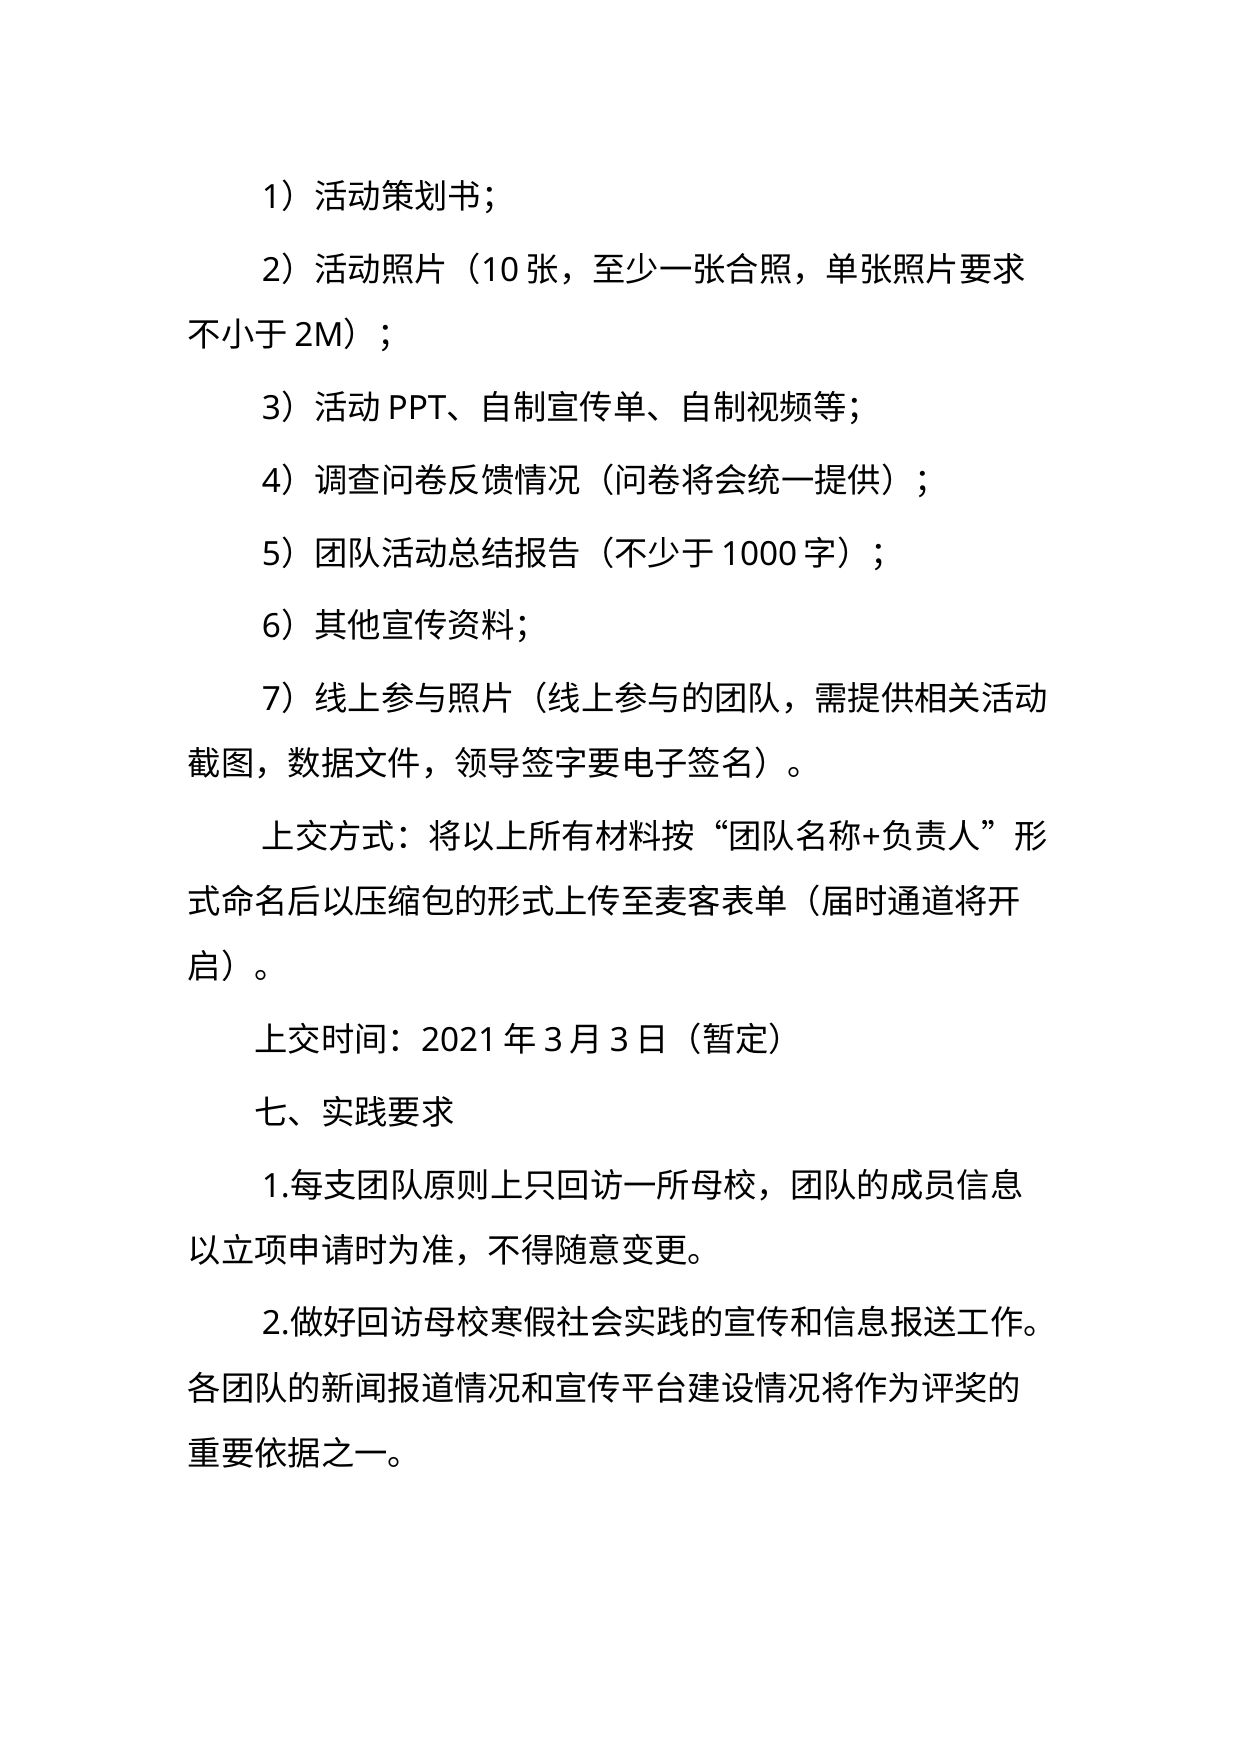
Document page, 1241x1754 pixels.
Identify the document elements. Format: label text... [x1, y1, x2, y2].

text 1.每支团队原则上只回访一所母校，团队的成员信息以立项申请时为准，不得随意变更。 [187, 1150, 1053, 1280]
text 2）活动照片（10张，至少一张合照，单张照片要求不小于2M）； [187, 235, 1053, 365]
text 2.做好回访母校寒假社会实践的宣传和信息报送工作。各团队的新闻报道情况和宣传平台建设情况将作为评奖的重要依据之一。 [187, 1288, 1053, 1483]
text 5）团队活动总结报告（不少于1000字）； [187, 518, 1053, 583]
text 1）活动策划书； [187, 162, 1053, 227]
text 上交时间：2021年3月3日（暂定） [187, 1004, 1053, 1069]
text 上交方式：将以上所有材料按“团队名称+负责人”形式命名后以压缩包的形式上传至麦客表单（届时通道将开启）。 [187, 802, 1053, 997]
text 7）线上参与照片（线上参与的团队，需提供相关活动截图，数据文件，领导签字要电子签名）。 [187, 664, 1053, 794]
text 七、实践要求 [187, 1077, 1053, 1142]
text 4）调查问卷反馈情况（问卷将会统一提供）； [187, 445, 1053, 510]
text 6）其他宣传资料； [187, 591, 1053, 656]
text 3）活动PPT、自制宣传单、自制视频等； [187, 373, 1053, 438]
